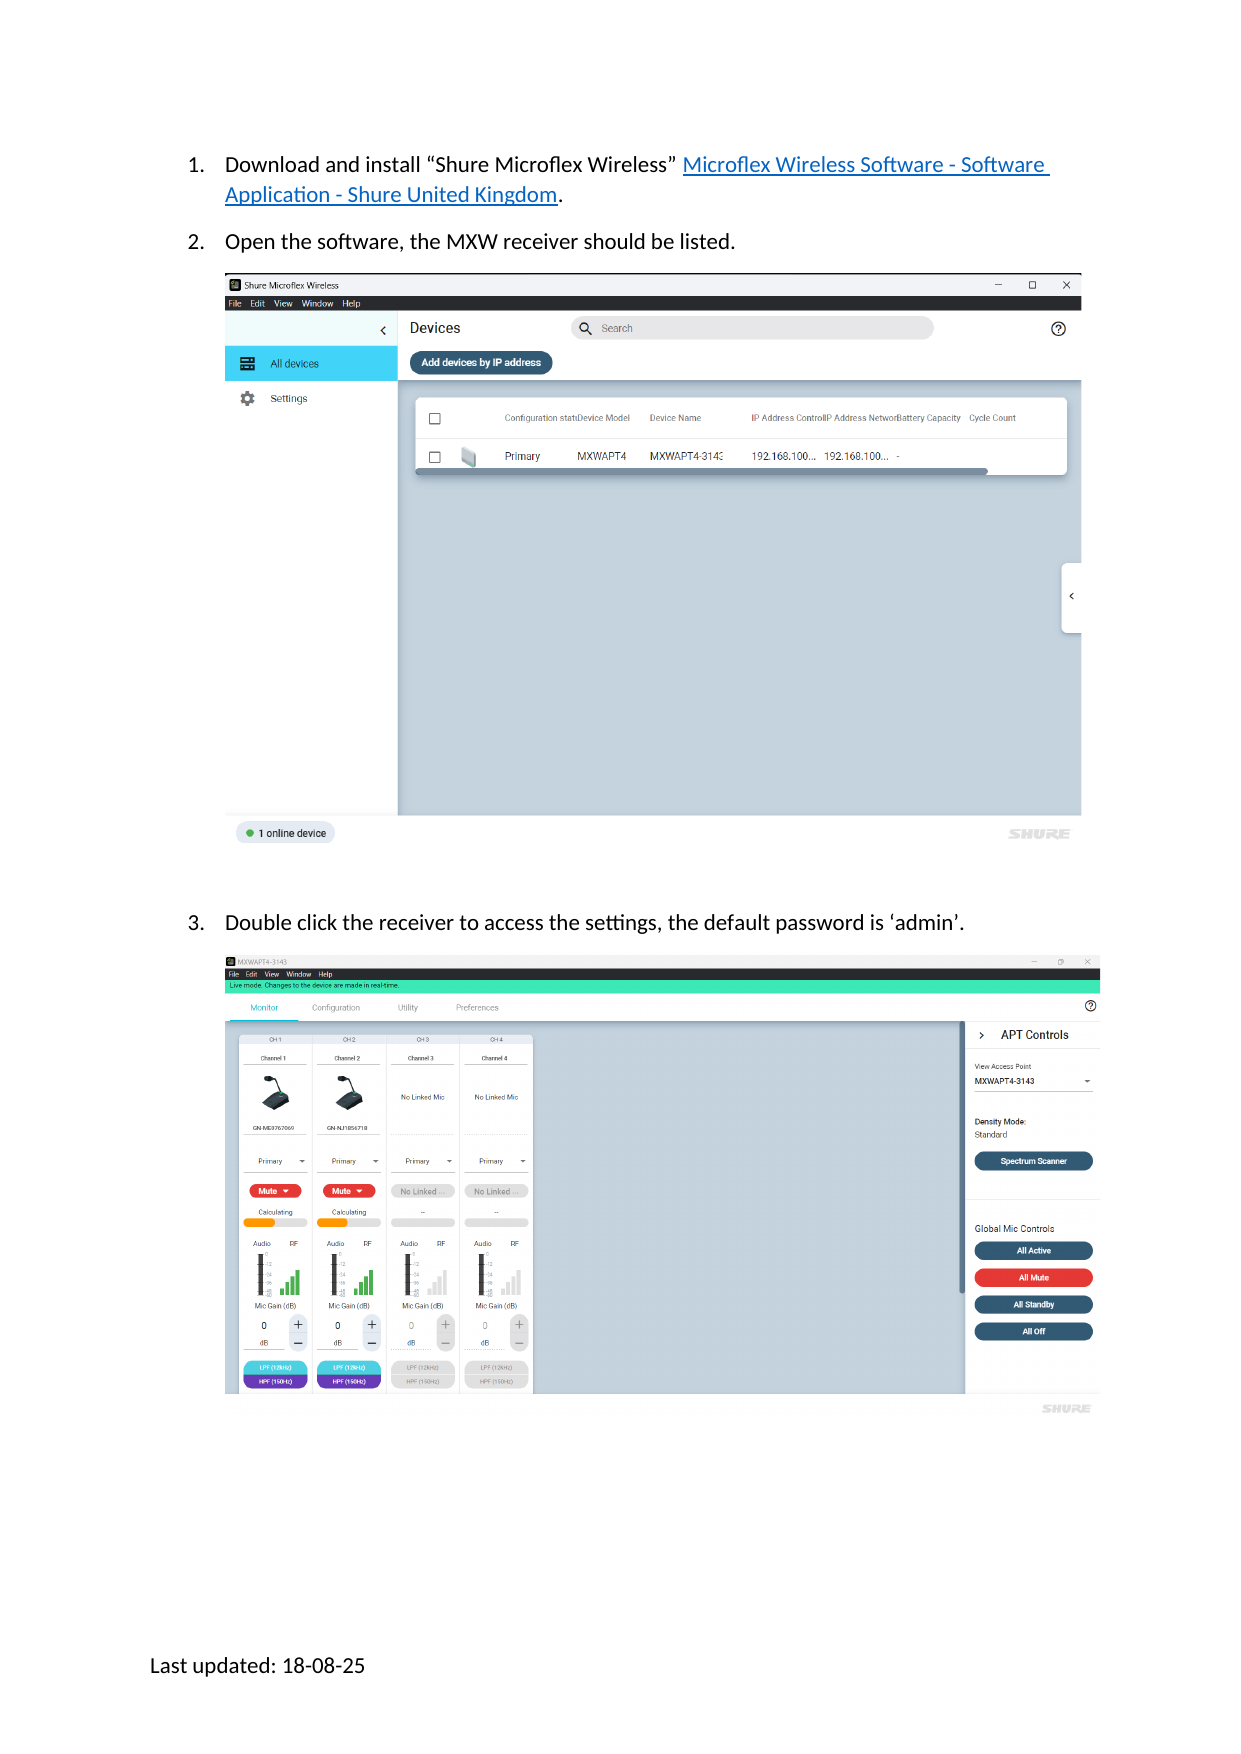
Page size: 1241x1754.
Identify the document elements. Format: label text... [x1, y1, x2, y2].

picture [225, 273, 1082, 843]
list Download and install “Shure Microflex Wireless” Microflex Wireless Software - Software Application - Shure United Kingdom. [187, 150, 1090, 208]
list Double click the receiver to access the settings, the default password is ‘admin’. [187, 908, 1090, 936]
list Open the software, the MXW receiver should be listed. [187, 227, 1090, 255]
picture [225, 955, 1100, 1419]
